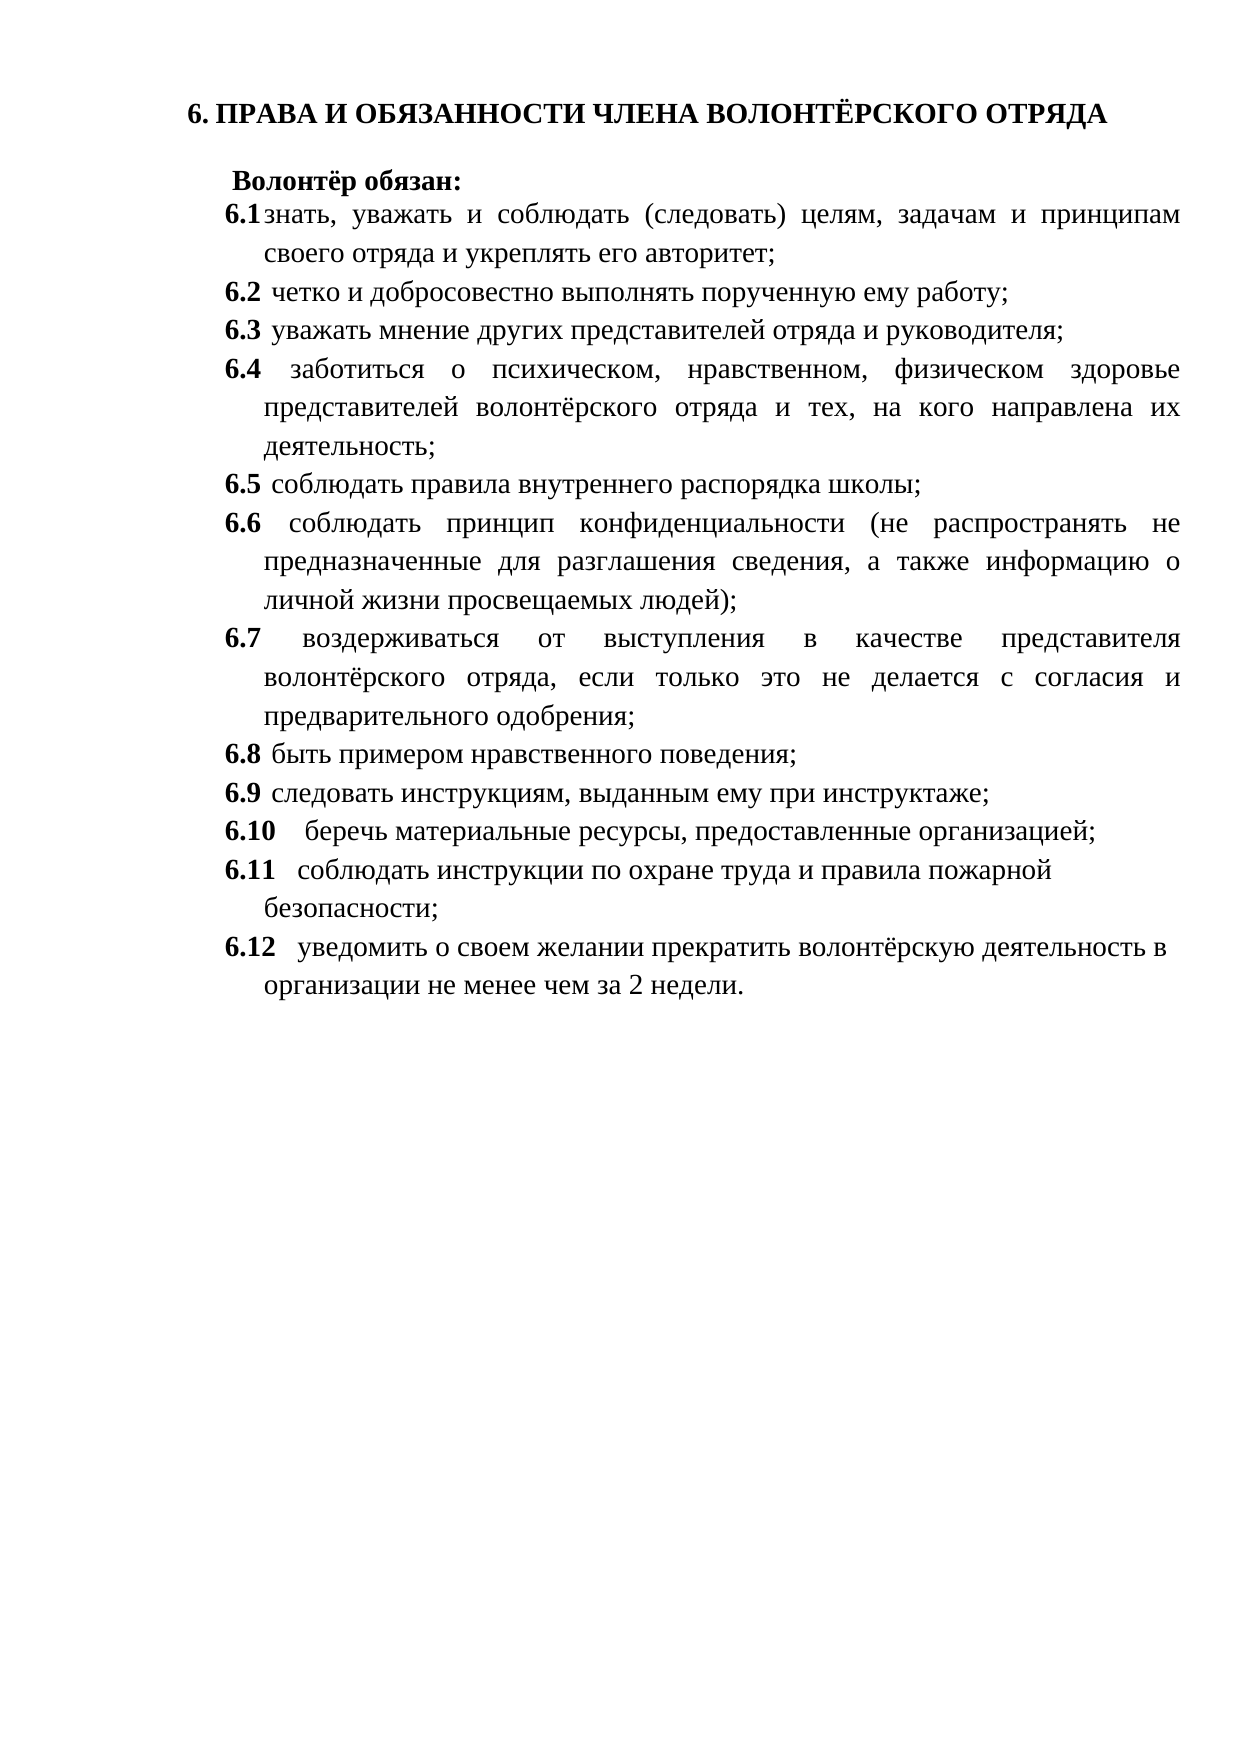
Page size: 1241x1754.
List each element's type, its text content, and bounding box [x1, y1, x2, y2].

list соблюдать инструкции по охране труда и правила пожарной безопасности; [224, 852, 1181, 924]
list беречь материальные ресурсы, предоставленные организацией; [224, 813, 1181, 847]
list уважать мнение других представителей отряда и руководителя; [224, 312, 1181, 346]
list четко и добросовестно выполнять порученную ему работу; [224, 274, 1181, 307]
list заботиться о психическом, нравственном, физическом здоровье представителей волонтёрского отряда и тех, на кого направлена их деятельность; [224, 351, 1181, 461]
list ПРАВА И ОБЯЗАННОСТИ ЧЛЕНА ВОЛОНТЁРСКОГО ОТРЯДА [187, 96, 1181, 129]
list Волонтёр обязан: [224, 163, 1181, 197]
list быть примером нравственного поведения; [224, 736, 1181, 770]
list соблюдать правила внутреннего распорядка школы; [224, 466, 1181, 500]
list следовать инструкциям, выданным ему при инструктаже; [224, 775, 1181, 808]
list соблюдать принцип конфиденциальности (не распространять не предназначенные для разглашения сведения, а также информацию о личной жизни просвещаемых людей); [224, 505, 1181, 616]
list знать, уважать и соблюдать (следовать) целям, задачам и принципам своего отряда и укреплять его авторитет; [224, 197, 1181, 269]
list уведомить о своем желании прекратить волонтёрскую деятельность в организации не менее чем за 2 недели. [224, 929, 1181, 1001]
list воздерживаться от выступления в качестве представителя волонтёрского отряда, если только это не делается с согласия и предварительного одобрения; [224, 621, 1181, 731]
